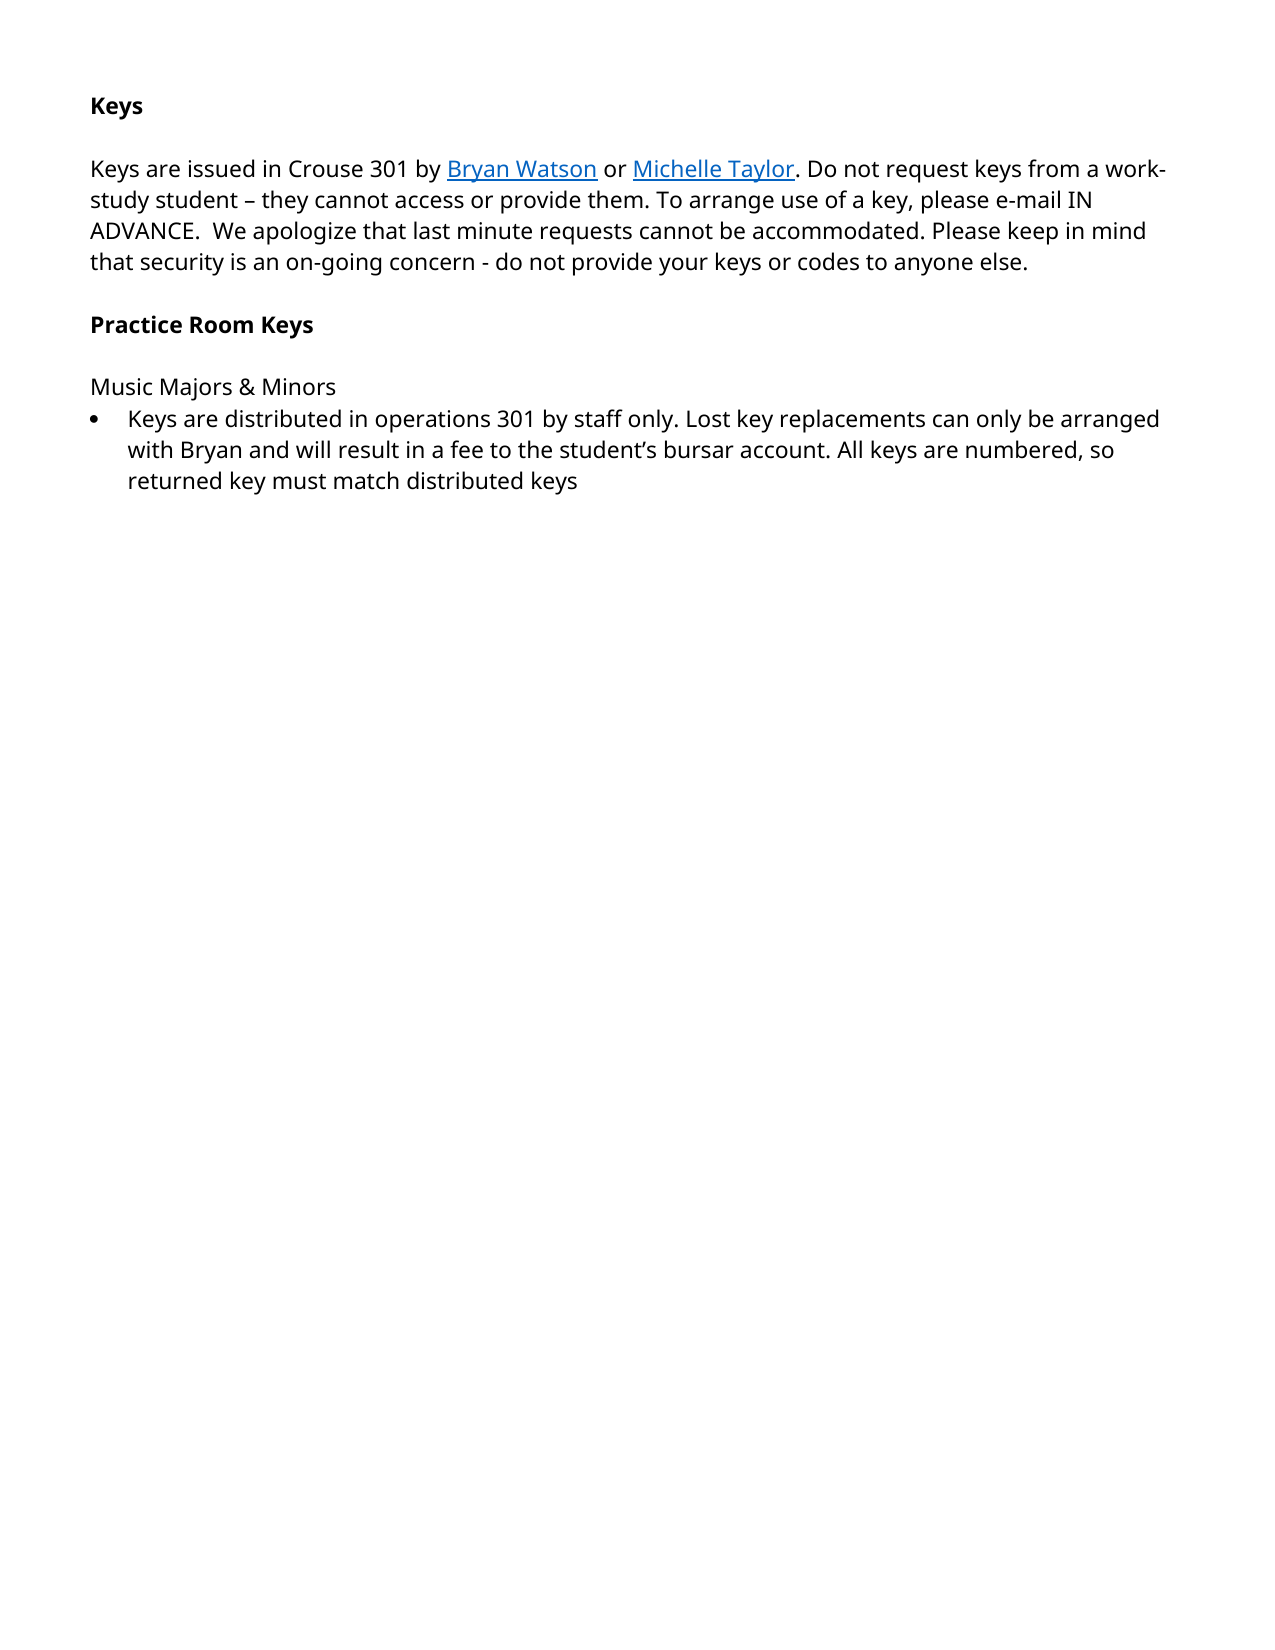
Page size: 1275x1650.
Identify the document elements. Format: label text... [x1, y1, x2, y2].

list Keys are distributed in operations 301 by staff only. Lost key replacements can only be arranged with Bryan and will result in a fee to the student’s bursar account. All keys are numbered, so returned key must match distributed keys [90, 402, 1185, 496]
text Music Majors & Minors [90, 371, 1185, 402]
text Keys are issued in Crouse 301 by Bryan Watson or Michelle Taylor. Do not request keys from a work-study student – they cannot access or provide them. To arrange use of a key, please e-mail IN ADVANCE. We apologize that last minute requests cannot be accommodated. Please keep in mind that security is an on-going concern - do not provide your keys or codes to anyone else. [90, 152, 1185, 277]
text Keys [90, 90, 1185, 121]
text Practice Room Keys [90, 309, 1185, 340]
